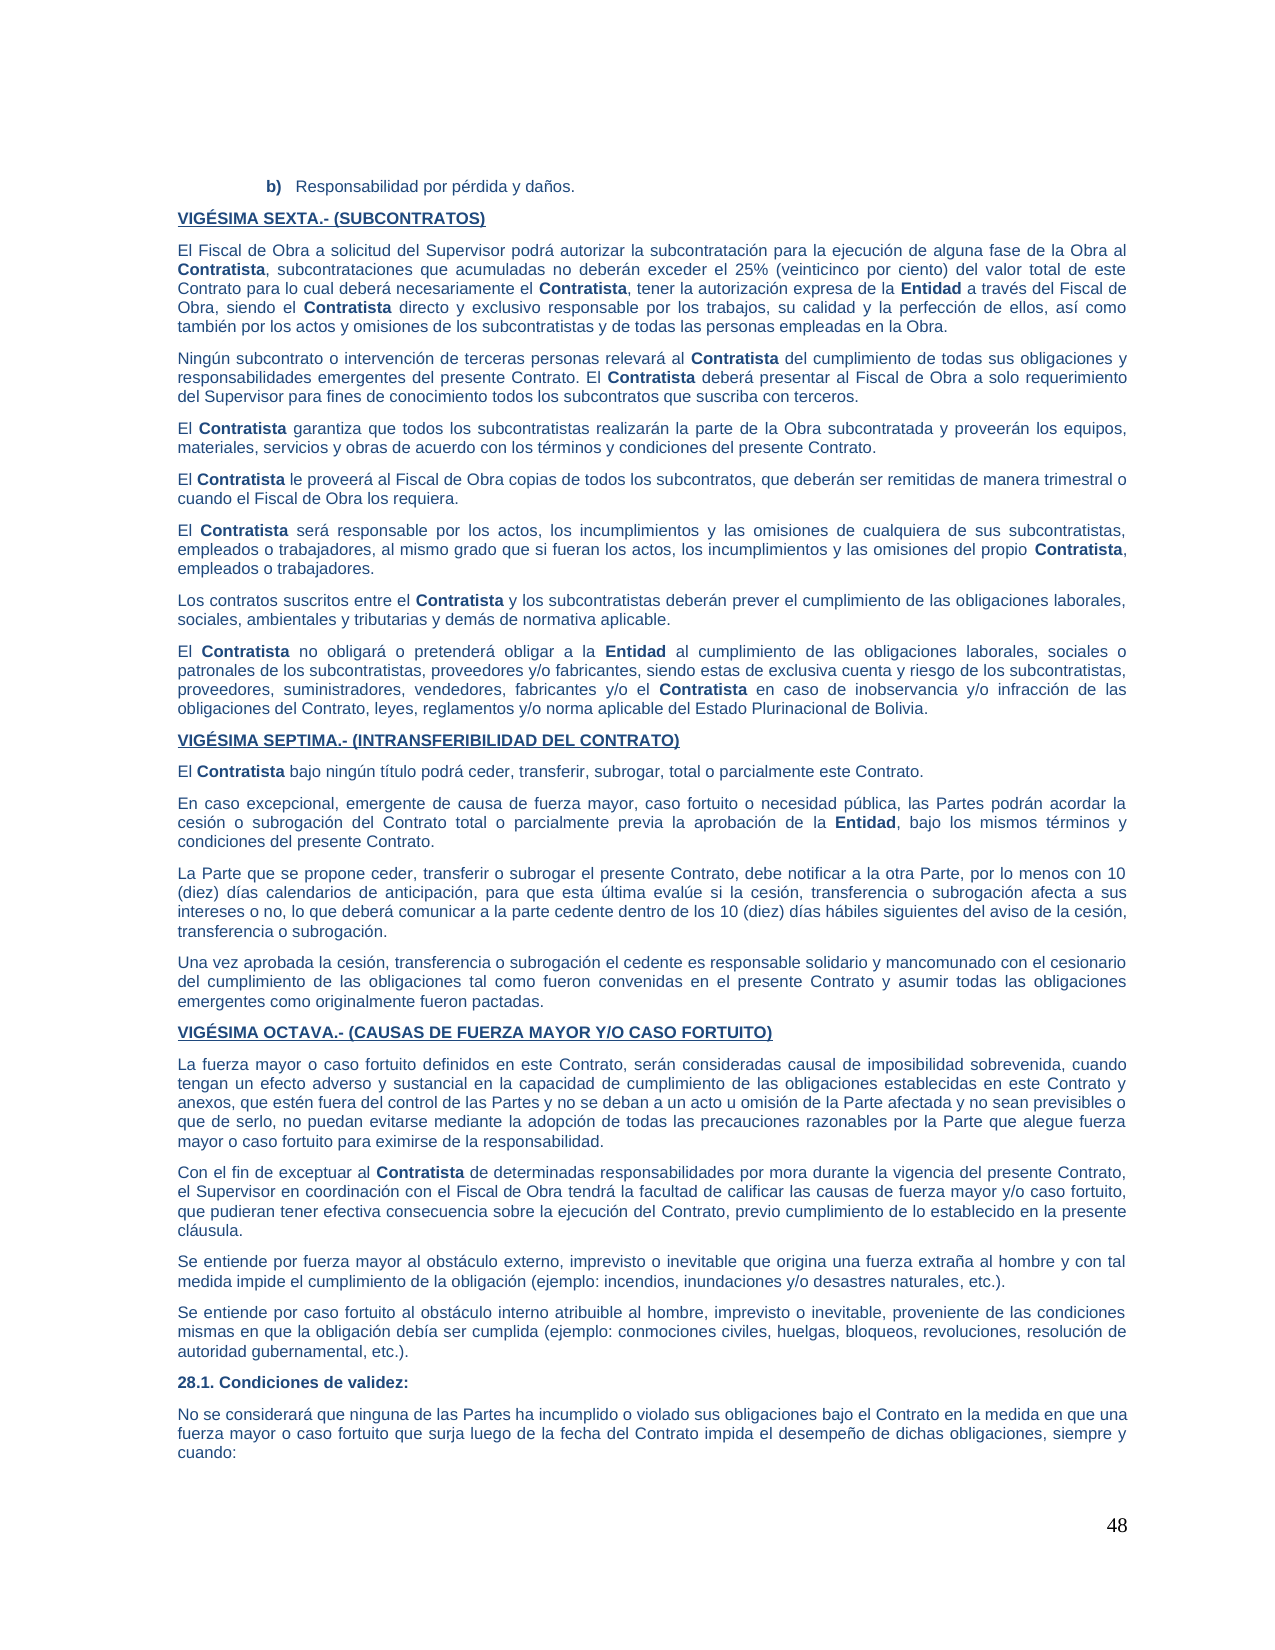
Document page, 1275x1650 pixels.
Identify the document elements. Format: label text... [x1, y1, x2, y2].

text Se entiende por caso fortuito al obstáculo interno atribuible al hombre, imprevisto o inevitable, proveniente de las condiciones mismas en que la obligación debía ser cumplida (ejemplo: conmociones civiles, huelgas, bloqueos, revoluciones, resolución de autoridad gubernamental, etc.). [177, 1303, 1127, 1361]
list Responsabilidad por pérdida y daños. [266, 177, 1128, 196]
text VIGÉSIMA OCTAVA.- (CAUSAS DE FUERZA MAYOR Y/O CASO FORTUITO) [177, 1023, 1127, 1042]
text El Contratista garantiza que todos los subcontratistas realizarán la parte de la Obra subcontratada y proveerán los equipos, materiales, servicios y obras de acuerdo con los términos y condiciones del presente Contrato. [177, 419, 1127, 457]
text La fuerza mayor o caso fortuito definidos en este Contrato, serán consideradas causal de imposibilidad sobrevenida, cuando tengan un efecto adverso y sustancial en la capacidad de cumplimiento de las obligaciones establecidas en este Contrato y anexos, que estén fuera del control de las Partes y no se deban a un acto u omisión de la Parte afectada y no sean previsibles o que de serlo, no puedan evitarse mediante la adopción de todas las precauciones razonables por la Parte que alegue fuerza mayor o caso fortuito para eximirse de la responsabilidad. [177, 1055, 1128, 1151]
text El Contratista no obligará o pretenderá obligar a la Entidad al cumplimiento de las obligaciones laborales, sociales o patronales de los subcontratistas, proveedores y/o fabricantes, siendo estas de exclusiva cuenta y riesgo de los subcontratistas, proveedores, suministradores, vendedores, fabricantes y/o el Contratista en caso de inobservancia y/o infracción de las obligaciones del Contrato, leyes, reglamentos y/o norma aplicable del Estado Plurinacional de Bolivia. [177, 641, 1127, 718]
text VIGÉSIMA SEXTA.- (SUBCONTRATOS) [177, 209, 1127, 228]
text En caso excepcional, emergente de causa de fuerza mayor, caso fortuito o necesidad pública, las Partes podrán acordar la cesión o subrogación del Contrato total o parcialmente previa la aprobación de la Entidad, bajo los mismos términos y condiciones del presente Contrato. [177, 794, 1127, 851]
text Una vez aprobada la cesión, transferencia o subrogación el cedente es responsable solidario y mancomunado con el cesionario del cumplimiento de las obligaciones tal como fueron convenidas en el presente Contrato y asumir todas las obligaciones emergentes como originalmente fueron pactadas. [177, 953, 1127, 1011]
text VIGÉSIMA SEPTIMA.- (INTRANSFERIBILIDAD DEL CONTRATO) [177, 731, 1127, 750]
text Con el fin de exceptuar al Contratista de determinadas responsabilidades por mora durante la vigencia del presente Contrato, el Supervisor en coordinación con el Fiscal de Obra tendrá la facultad de calificar las causas de fuerza mayor y/o caso fortuito, que pudieran tener efectiva consecuencia sobre la ejecución del Contrato, previo cumplimiento de lo establecido en la presente cláusula. [177, 1163, 1127, 1240]
text La Parte que se propone ceder, transferir o subrogar el presente Contrato, debe notificar a la otra Parte, por lo menos con 10 (diez) días calendarios de anticipación, para que esta última evalúe si la cesión, transferencia o subrogación afecta a sus intereses o no, lo que deberá comunicar a la parte cedente dentro de los 10 (diez) días hábiles siguientes del aviso de la cesión, transferencia o subrogación. [177, 864, 1128, 941]
text Se entiende por fuerza mayor al obstáculo externo, imprevisto o inevitable que origina una fuerza extraña al hombre y con tal medida impide el cumplimiento de la obligación (ejemplo: incendios, inundaciones y/o desastres naturales, etc.). [177, 1252, 1127, 1291]
text 28.1. Condiciones de validez: [177, 1373, 1128, 1392]
text Ningún subcontrato o intervención de terceras personas relevará al Contratista del cumplimiento de todas sus obligaciones y responsabilidades emergentes del presente Contrato. El Contratista deberá presentar al Fiscal de Obra a solo requerimiento del Supervisor para fines de conocimiento todos los subcontratos que suscriba con terceros. [177, 349, 1127, 406]
text El Contratista bajo ningún título podrá ceder, transferir, subrogar, total o parcialmente este Contrato. [177, 762, 1127, 781]
text El Fiscal de Obra a solicitud del Supervisor podrá autorizar la subcontratación para la ejecución de alguna fase de la Obra al Contratista, subcontrataciones que acumuladas no deberán exceder el 25% (veinticinco por ciento) del valor total de este Contrato para lo cual deberá necesariamente el Contratista, tener la autorización expresa de la Entidad a través del Fiscal de Obra, siendo el Contratista directo y exclusivo responsable por los trabajos, su calidad y la perfección de ellos, así como también por los actos y omisiones de los subcontratistas y de todas las personas empleadas en la Obra. [177, 241, 1127, 336]
text Los contratos suscritos entre el Contratista y los subcontratistas deberán prever el cumplimiento de las obligaciones laborales, sociales, ambientales y tributarias y demás de normativa aplicable. [177, 591, 1127, 629]
text El Contratista será responsable por los actos, los incumplimientos y las omisiones de cualquiera de sus subcontratistas, empleados o trabajadores, al mismo grado que si fueran los actos, los incumplimientos y las omisiones del propio Contratista, empleados o trabajadores. [177, 521, 1127, 578]
text No se considerará que ninguna de las Partes ha incumplido o violado sus obligaciones bajo el Contrato en la medida en que una fuerza mayor o caso fortuito que surja luego de la fecha del Contrato impida el desempeño de dichas obligaciones, siempre y cuando: [177, 1405, 1128, 1462]
text El Contratista le proveerá al Fiscal de Obra copias de todos los subcontratos, que deberán ser remitidas de manera trimestral o cuando el Fiscal de Obra los requiera. [177, 470, 1127, 508]
